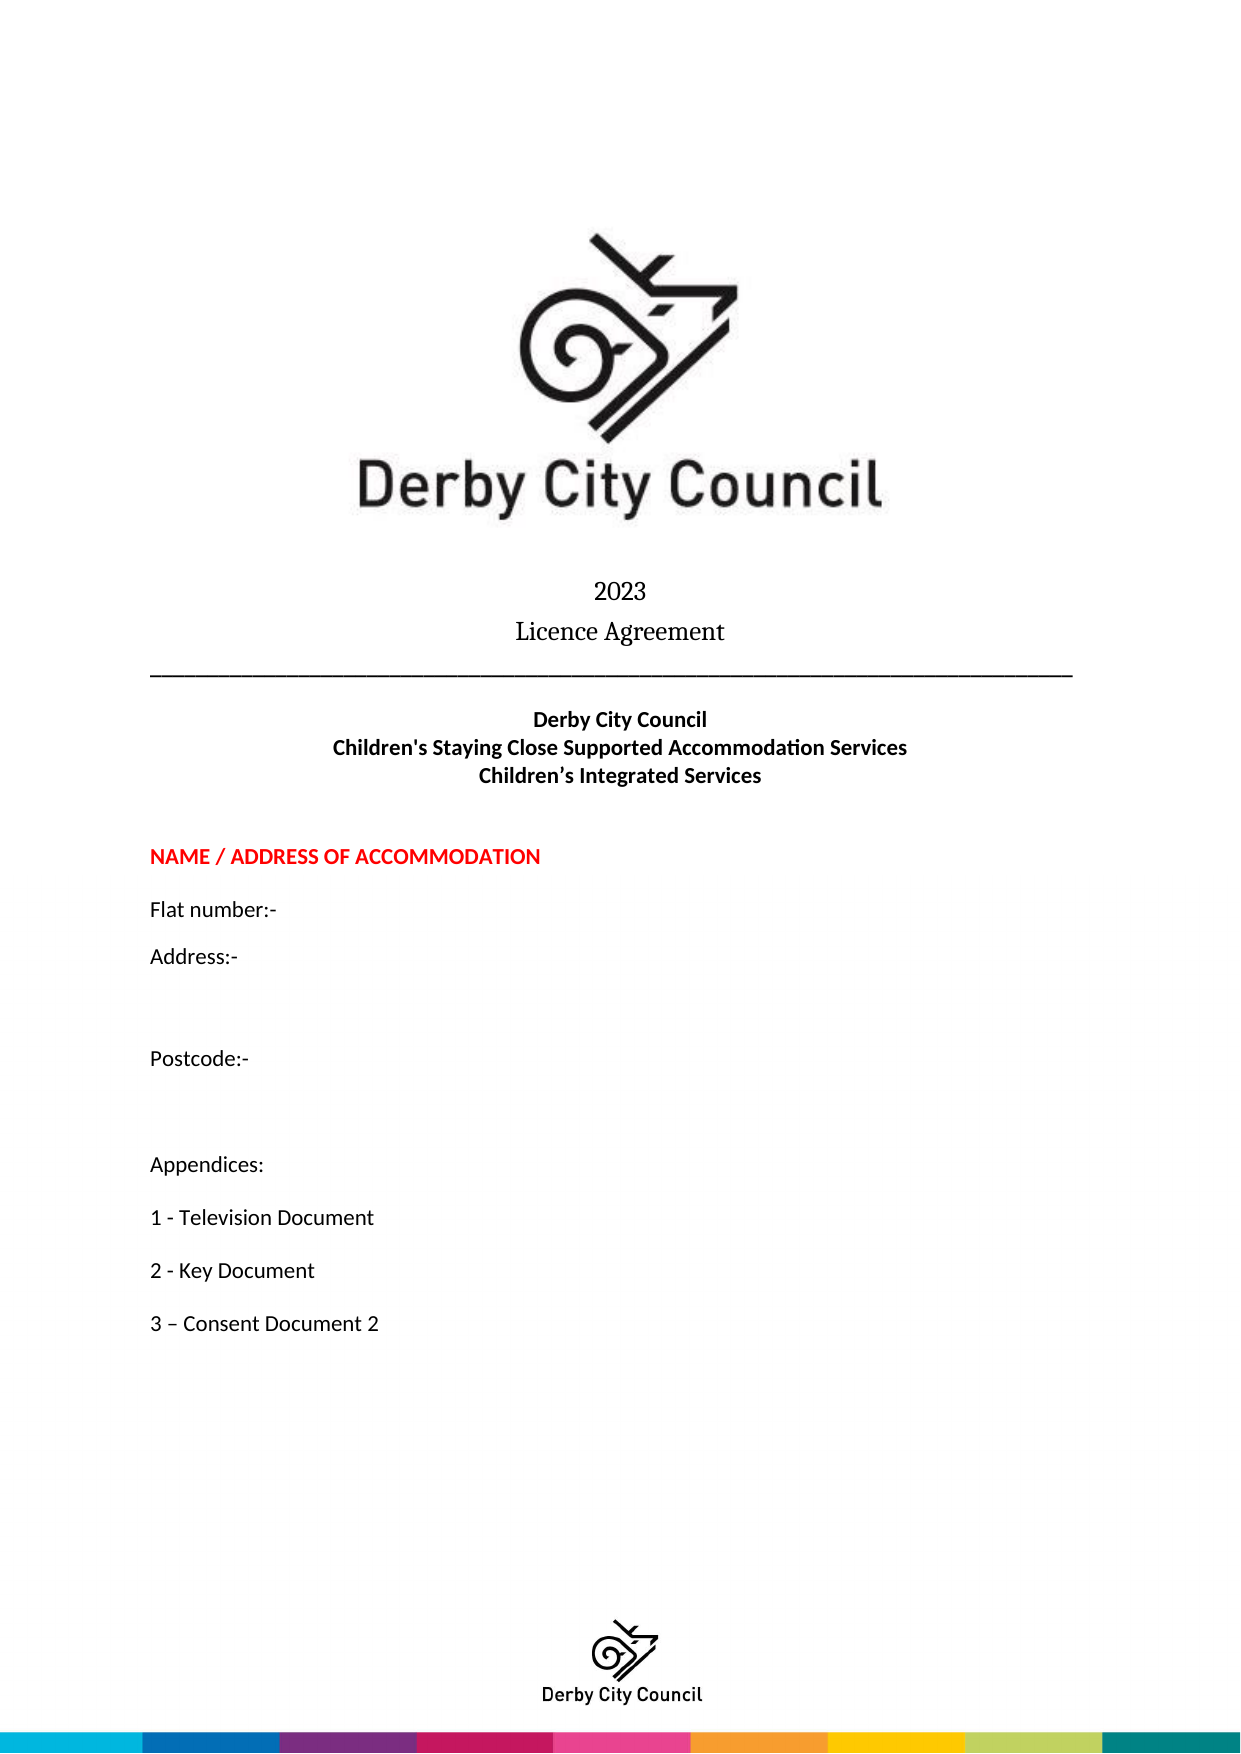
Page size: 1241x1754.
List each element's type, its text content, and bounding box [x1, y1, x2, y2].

text _________________________________________________________________________________ [150, 652, 1090, 680]
picture [0, 875, 1241, 1753]
text 1 - Television Document [150, 1203, 1090, 1231]
text 3 – Consent Document 2 [150, 1309, 1090, 1337]
subtitle 2023 [150, 576, 1090, 607]
text Appendices: [150, 1150, 1090, 1178]
text Flat number:- [150, 895, 1090, 923]
text Postcode:- [150, 1044, 1090, 1072]
text Children’s Integrated Services [150, 761, 1090, 789]
text Address:- [150, 942, 1090, 970]
text NAME / ADDRESS OF ACCOMMODATION [150, 842, 1090, 870]
text Children's Staying Close Supported Accommodation Services [150, 733, 1090, 761]
text Derby City Council [150, 705, 1090, 733]
text 2 - Key Document [150, 1256, 1090, 1284]
subtitle Licence Agreement [150, 616, 1090, 647]
